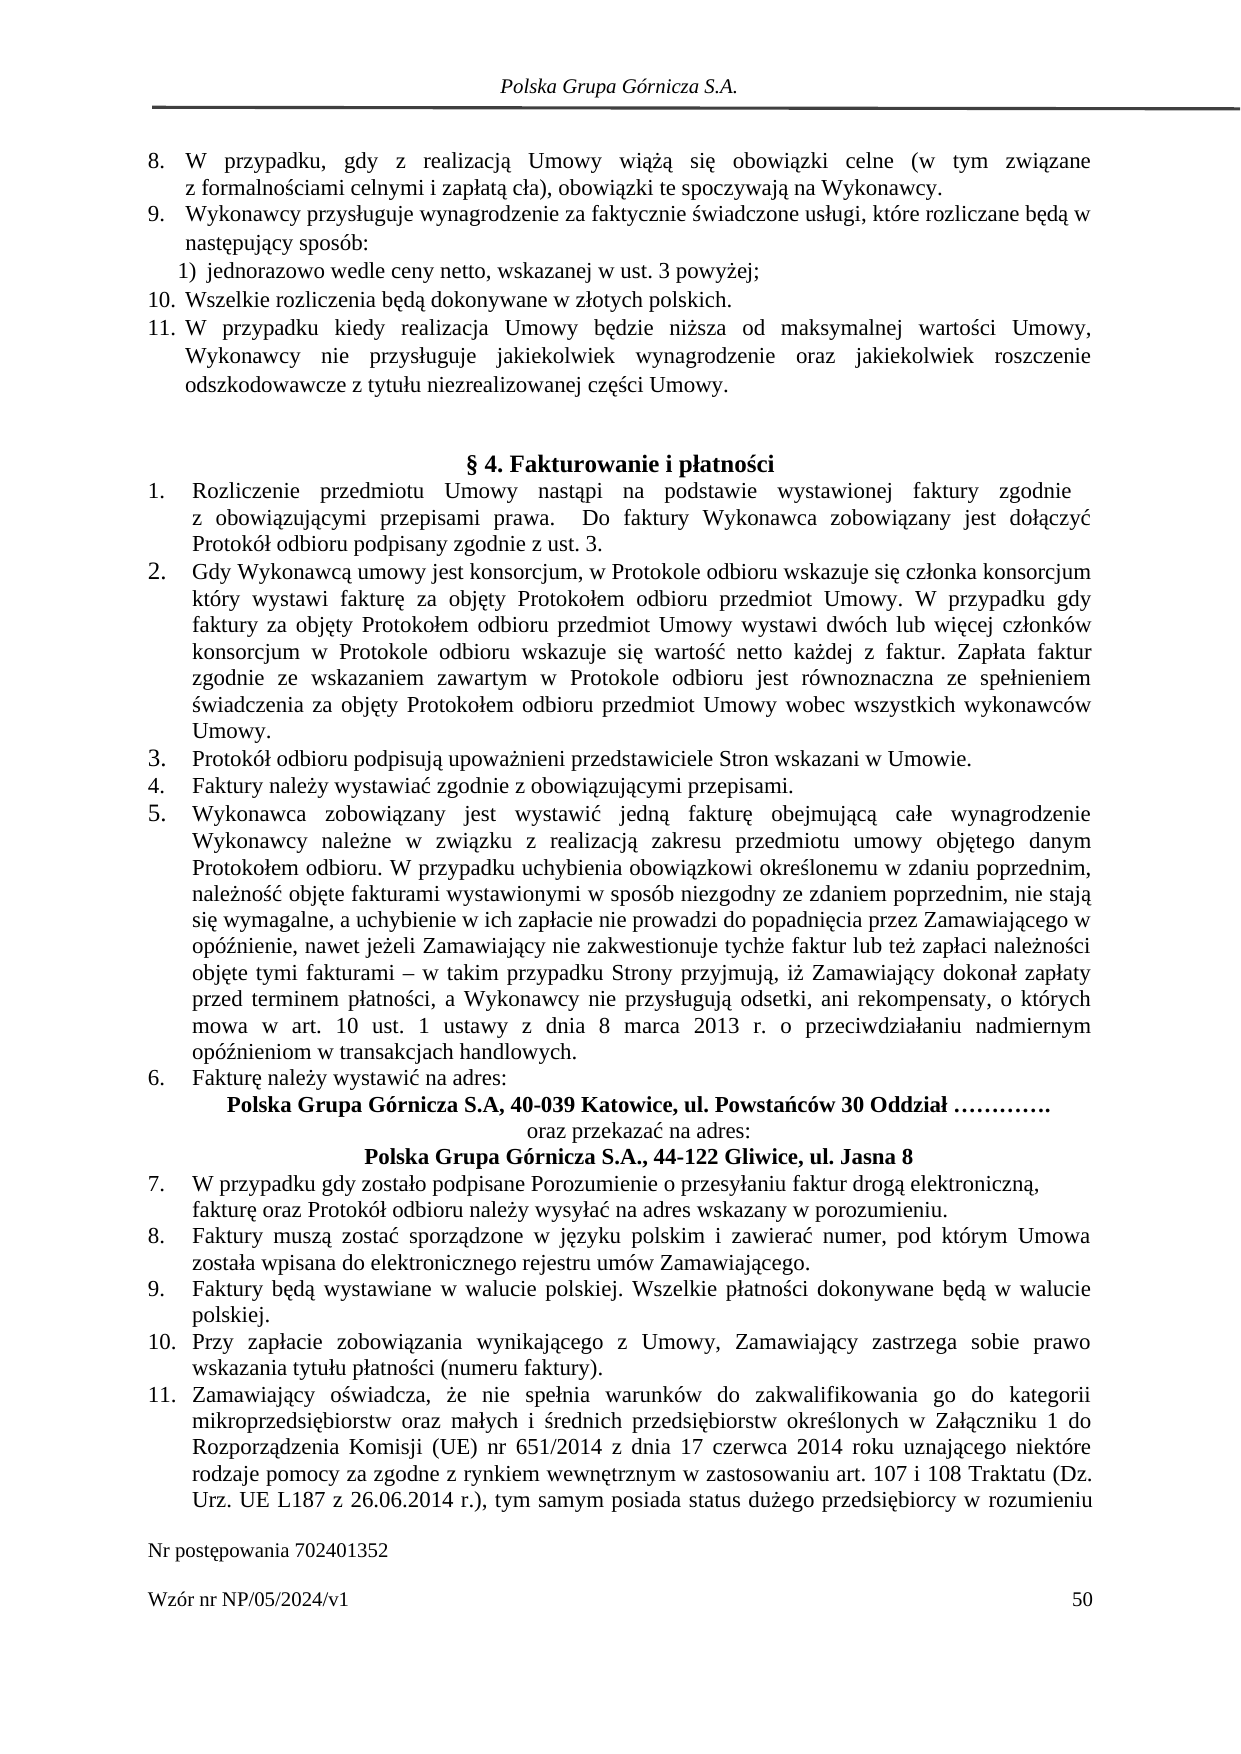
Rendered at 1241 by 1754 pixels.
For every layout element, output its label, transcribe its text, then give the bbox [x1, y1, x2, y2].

list jednorazowo wedle ceny netto, wskazanej w ust. 3 powyżej; [177, 257, 1093, 283]
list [148, 1381, 1093, 1512]
list Faktury muszą zostać sporządzone w języku polskim i zawierać numer, pod którym Umowa została wpisana do elektronicznego rejestru umów Zamawiającego. [148, 1222, 1093, 1275]
list Gdy Wykonawcą umowy jest konsorcjum, w Protokole odbioru wskazuje się członka konsorcjum który wystawi fakturę za objęty Protokołem odbioru przedmiot Umowy. W przypadku gdy faktury za objęty Protokołem odbioru przedmiot Umowy wystawi dwóch lub więcej członków konsorcjum w Protokole odbioru wskazuje się wartość netto każdej z faktur. Zapłata faktur zgodnie ze wskazaniem zawartym w Protokole odbioru jest równoznaczna ze spełnieniem świadczenia za objęty Protokołem odbioru przedmiot Umowy wobec wszystkich wykonawców Umowy. [148, 556, 1093, 743]
list Przy zapłacie zobowiązania wynikającego z Umowy, Zamawiający zastrzega sobie prawo wskazania tytułu płatności (numeru faktury). [148, 1328, 1093, 1381]
list Faktury należy wystawiać zgodnie z obowiązującymi przepisami. [148, 772, 1093, 798]
subtitle § 4. Fakturowanie i płatności [148, 449, 1093, 477]
list Rozliczenie przedmiotu Umowy nastąpi na podstawie wystawionej faktury zgodnie z obowiązującymi przepisami prawa. Do faktury Wykonawca zobowiązany jest dołączyć Protokół odbioru podpisany zgodnie z ust. 3. [148, 477, 1093, 556]
list Wykonawcy przysługuje wynagrodzenie za faktycznie świadczone usługi, które rozliczane będą w następujący sposób: [148, 200, 1093, 255]
list Faktury będą wystawiane w walucie polskiej. Wszelkie płatności dokonywane będą w walucie polskiej. [148, 1275, 1093, 1328]
list W przypadku kiedy realizacja Umowy będzie niższa od maksymalnej wartości Umowy, Wykonawcy nie przysługuje jakiekolwiek wynagrodzenie oraz jakiekolwiek roszczenie odszkodowawcze z tytułu niezrealizowanej części Umowy. [147, 314, 1093, 397]
list Wykonawca zobowiązany jest wystawić jedną fakturę obejmującą całe wynagrodzenie Wykonawcy należne w związku z realizacją zakresu przedmiotu umowy objętego danym Protokołem odbioru. W przypadku uchybienia obowiązkowi określonemu w zdaniu poprzednim, należność objęte fakturami wystawionymi w sposób niezgodny ze zdaniem poprzednim, nie stają się wymagalne, a uchybienie w ich zapłacie nie prowadzi do popadnięcia przez Zamawiającego w opóźnienie, nawet jeżeli Zamawiający nie zakwestionuje tychże faktur lub też zapłaci należności objęte tymi fakturami – w takim przypadku Strony przyjmują, iż Zamawiający dokonał zapłaty przed terminem płatności, a Wykonawcy nie przysługują odsetki, ani rekompensaty, o których mowa w art. 10 ust. 1 ustawy z dnia 8 marca 2013 r. o przeciwdziałaniu nadmiernym opóźnieniom w transakcjach handlowych. [148, 798, 1093, 1064]
list W przypadku, gdy z realizacją Umowy wiążą się obowiązki celne (w tym związane z formalnościami celnymi i zapłatą cła), obowiązki te spoczywają na Wykonawcy. [148, 148, 1093, 200]
text Polska Grupa Górnicza S.A., 44-122 Gliwice, ul. Jasna 8 [185, 1143, 1093, 1170]
text oraz przekazać na adres: [185, 1117, 1093, 1143]
list Protokół odbioru podpisują upoważnieni przedstawiciele Stron wskazani w Umowie. [148, 743, 1093, 772]
list Fakturę należy wystawić na adres: [148, 1064, 1093, 1091]
list W przypadku gdy zostało podpisane Porozumienie o przesyłaniu faktur drogą elektroniczną, fakturę oraz Protokół odbioru należy wysyłać na adres wskazany w porozumieniu. [148, 1170, 1093, 1222]
text Polska Grupa Górnicza S.A, 40-039 Katowice, ul. Powstańców 30 Oddział …………. [185, 1091, 1093, 1117]
list Wszelkie rozliczenia będą dokonywane w złotych polskich. [147, 286, 1093, 312]
